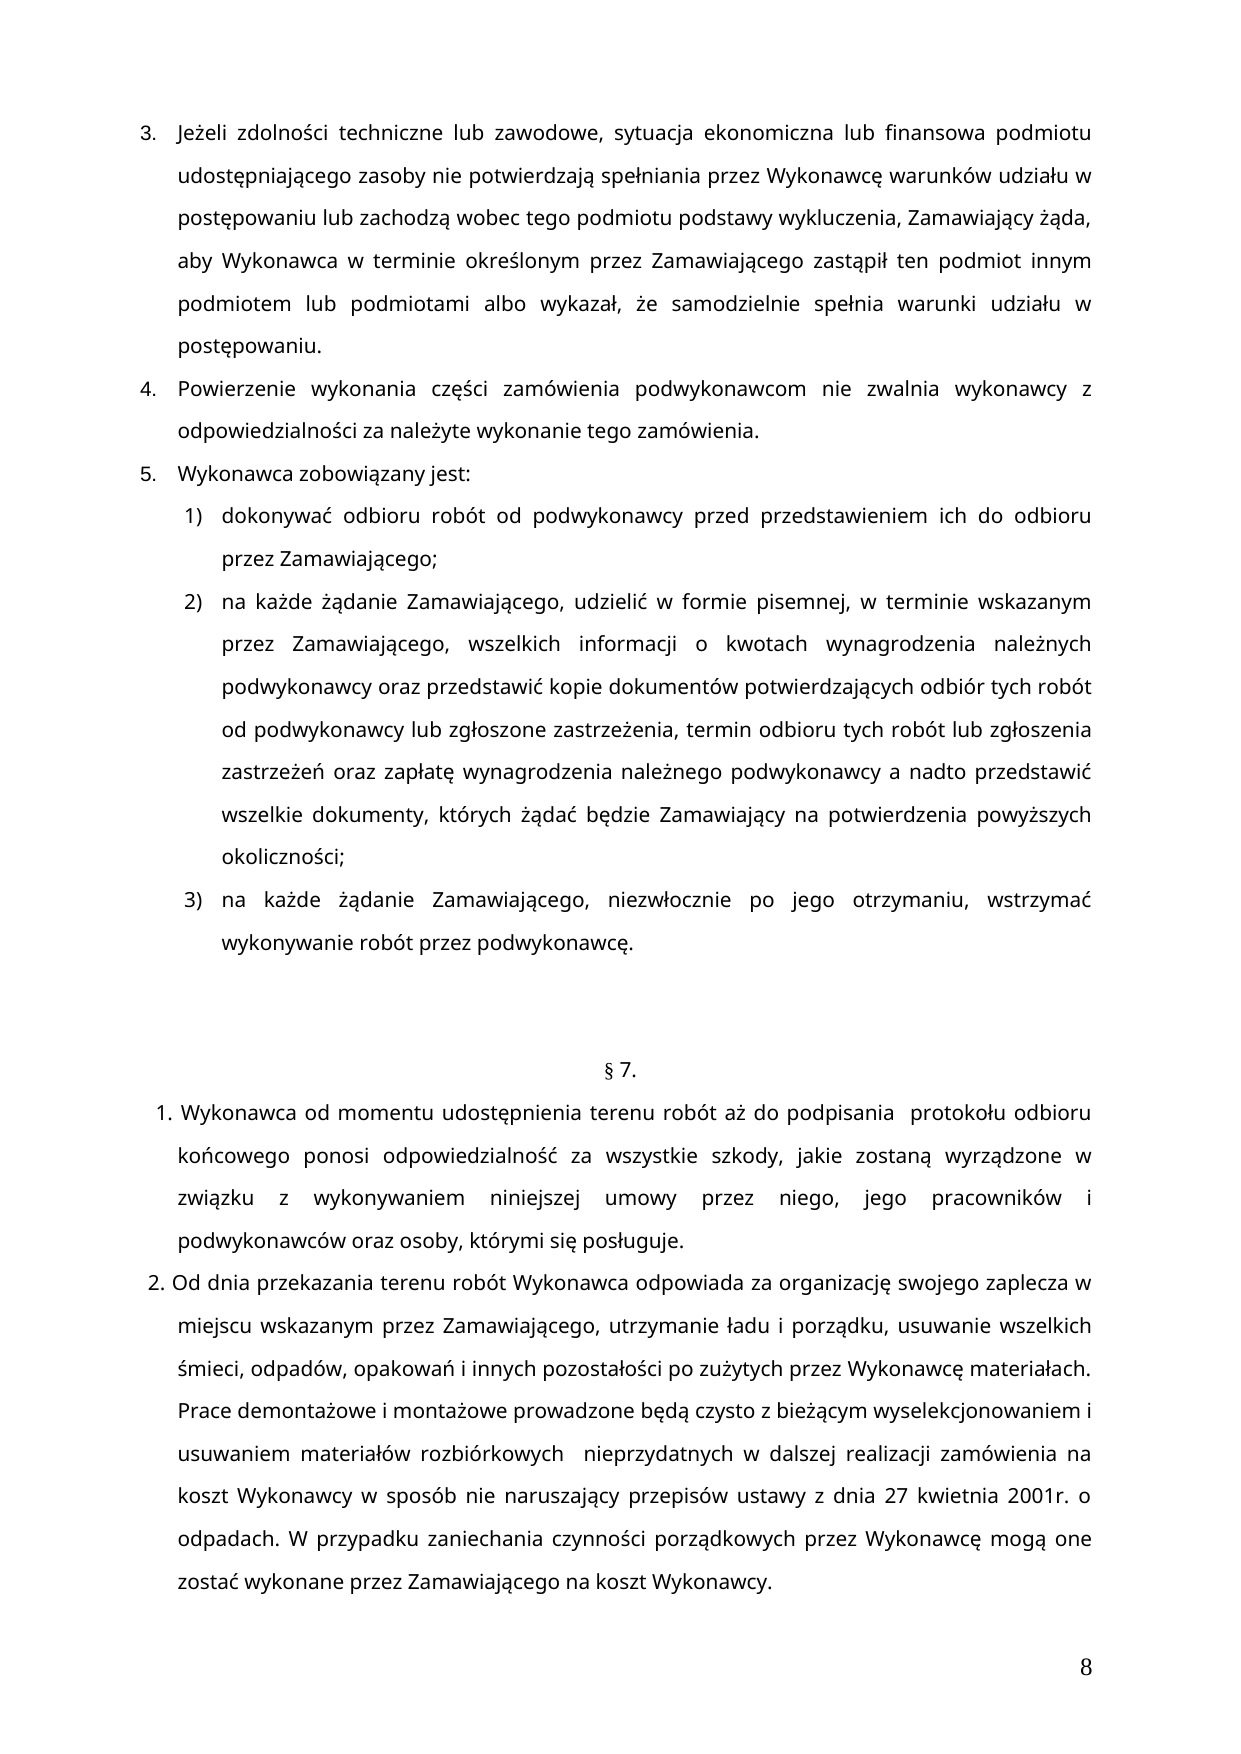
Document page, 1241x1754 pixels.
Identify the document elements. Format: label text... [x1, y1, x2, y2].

list Jeżeli zdolności techniczne lub zawodowe, sytuacja ekonomiczna lub finansowa podmiotu udostępniającego zasoby nie potwierdzają spełniania przez Wykonawcę warunków udziału w postępowaniu lub zachodzą wobec tego podmiotu podstawy wykluczenia, Zamawiający żąda, aby Wykonawca w terminie określonym przez Zamawiającego zastąpił ten podmiot innym podmiotem lub podmiotami albo wykazał, że samodzielnie spełnia warunki udziału w postępowaniu. [140, 118, 1093, 360]
list dokonywać odbioru robót od podwykonawcy przed przedstawieniem ich do odbioru przez Zamawiającego; [184, 502, 1093, 573]
list Wykonawca zobowiązany jest: [140, 459, 1093, 487]
text 2. Od dnia przekazania terenu robót Wykonawca odpowiada za organizację swojego zaplecza w miejscu wskazanym przez Zamawiającego, utrzymanie ładu i porządku, usuwanie wszelkich śmieci, odpadów, opakowań i innych pozostałości po zużytych przez Wykonawcę materiałach. Prace demontażowe i montażowe prowadzone będą czysto z bieżącym wyselekcjonowaniem i usuwaniem materiałów rozbiórkowych nieprzydatnych w dalszej realizacji zamówienia na koszt Wykonawcy w sposób nie naruszający przepisów ustawy z dnia 27 kwietnia 2001r. o odpadach. W przypadku zaniechania czynności porządkowych przez Wykonawcę mogą one zostać wykonane przez Zamawiającego na koszt Wykonawcy. [148, 1268, 1093, 1595]
text 7. [148, 1056, 1093, 1084]
list Powierzenie wykonania części zamówienia podwykonawcom nie zwalnia wykonawcy z odpowiedzialności za należyte wykonanie tego zamówienia. [140, 374, 1093, 445]
list na każde żądanie Zamawiającego, udzielić w formie pisemnej, w terminie wskazanym przez Zamawiającego, wszelkich informacji o kwotach wynagrodzenia należnych podwykonawcy oraz przedstawić kopie dokumentów potwierdzających odbiór tych robót od podwykonawcy lub zgłoszone zastrzeżenia, termin odbioru tych robót lub zgłoszenia zastrzeżeń oraz zapłatę wynagrodzenia należnego podwykonawcy a nadto przedstawić wszelkie dokumenty, których żądać będzie Zamawiający na potwierdzenia powyższych okoliczności; [184, 587, 1093, 871]
list na każde żądanie Zamawiającego, niezwłocznie po jego otrzymaniu, wstrzymać wykonywanie robót przez podwykonawcę. [184, 885, 1093, 956]
text 1. Wykonawca od momentu udostępnienia terenu robót aż do podpisania protokołu odbioru końcowego ponosi odpowiedzialność za wszystkie szkody, jakie zostaną wyrządzone w związku z wykonywaniem niniejszej umowy przez niego, jego pracowników i podwykonawców oraz osoby, którymi się posługuje. [148, 1098, 1093, 1254]
